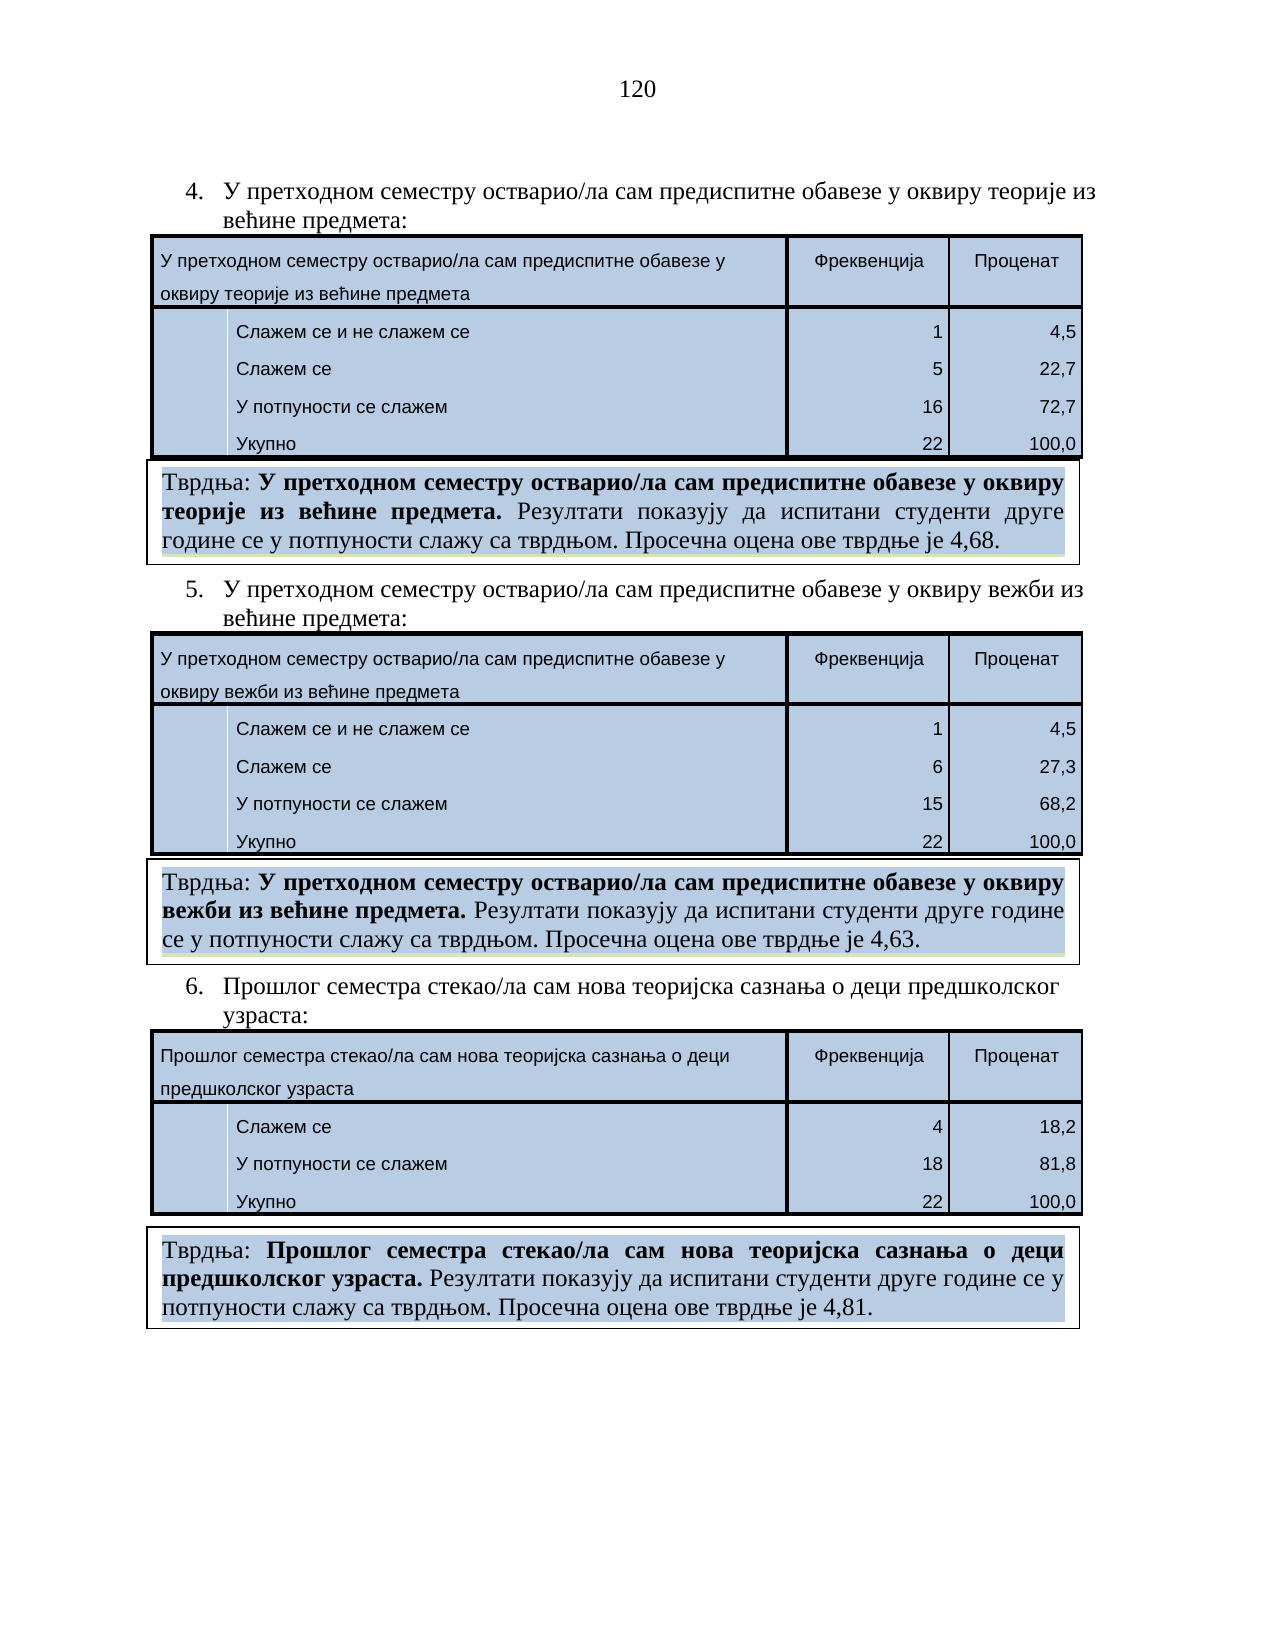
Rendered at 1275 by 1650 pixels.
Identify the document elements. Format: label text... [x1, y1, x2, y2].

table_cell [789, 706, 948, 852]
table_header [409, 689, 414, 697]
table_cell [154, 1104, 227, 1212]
list У претходном семестру остварио/ла сам предиспитне обавезе у оквиру теорије из већине предмета: [185, 176, 1127, 234]
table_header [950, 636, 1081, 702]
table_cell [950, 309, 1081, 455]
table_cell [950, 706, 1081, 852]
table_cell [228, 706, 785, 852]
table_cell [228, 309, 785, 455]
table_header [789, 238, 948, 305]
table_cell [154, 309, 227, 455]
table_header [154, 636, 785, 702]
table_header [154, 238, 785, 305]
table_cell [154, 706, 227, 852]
list Прошлог семестра стекао/ла сам нова теоријска сазнања о деци предшколског узраста: [185, 971, 1127, 1029]
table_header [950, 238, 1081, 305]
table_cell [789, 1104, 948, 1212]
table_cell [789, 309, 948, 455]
list У претходном семестру остварио/ла сам предиспитне обавезе у оквиру вежби из већине предмета: [185, 574, 1127, 631]
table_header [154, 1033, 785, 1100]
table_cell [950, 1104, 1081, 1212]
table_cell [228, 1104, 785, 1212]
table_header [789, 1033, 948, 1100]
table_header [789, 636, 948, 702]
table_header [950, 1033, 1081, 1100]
